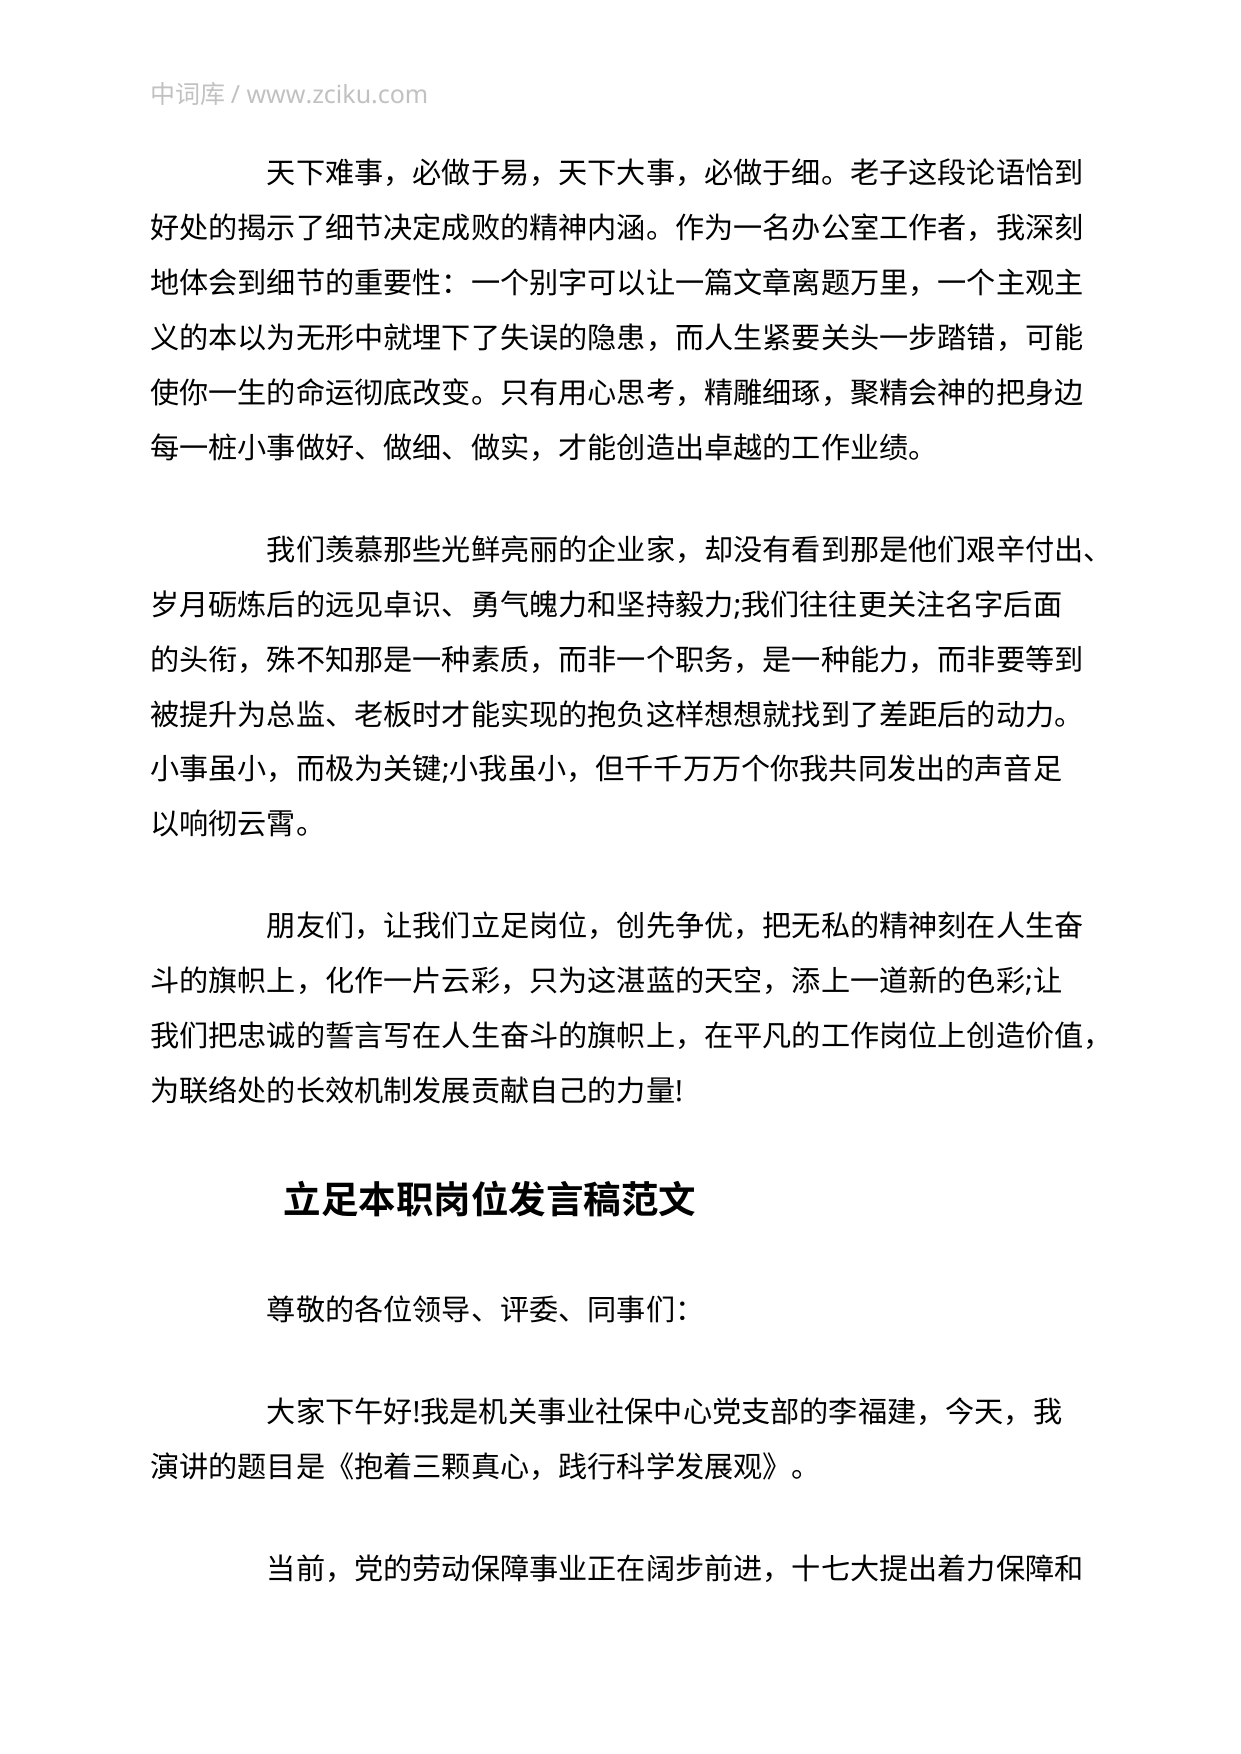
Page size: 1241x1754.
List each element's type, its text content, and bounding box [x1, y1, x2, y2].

text 尊敬的各位领导、评委、同事们： [150, 1287, 1090, 1329]
text 天下难事，必做于易，天下大事，必做于细。老子这段论语恰到好处的揭示了细节决定成败的精神内涵。作为一名办公室工作者，我深刻地体会到细节的重要性：一个别字可以让一篇文章离题万里，一个主观主义的本以为无形中就埋下了失误的隐患，而人生紧要关头一步踏错，可能使你一生的命运彻底改变。只有用心思考，精雕细琢，聚精会神的把身边每一桩小事做好、做细、做实，才能创造出卓越的工作业绩。 [150, 150, 1090, 467]
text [150, 1545, 1090, 1588]
text 朋友们，让我们立足岗位，创先争优，把无私的精神刻在人生奋斗的旗帜上，化作一片云彩，只为这湛蓝的天空，添上一道新的色彩;让我们把忠诚的誓言写在人生奋斗的旗帜上，在平凡的工作岗位上创造价值，为联络处的长效机制发展贡献自己的力量! [150, 903, 1090, 1110]
text 大家下午好!我是机关事业社保中心党支部的李福建，今天，我演讲的题目是《抱着三颗真心，践行科学发展观》。 [150, 1389, 1090, 1486]
text 立足本职岗位发言稿范文 [150, 1169, 1090, 1224]
text 我们羡慕那些光鲜亮丽的企业家，却没有看到那是他们艰辛付出、岁月砺炼后的远见卓识、勇气魄力和坚持毅力;我们往往更关注名字后面的头衔，殊不知那是一种素质，而非一个职务，是一种能力，而非要等到被提升为总监、老板时才能实现的抱负这样想想就找到了差距后的动力。小事虽小，而极为关键;小我虽小，但千千万万个你我共同发出的声音足以响彻云霄。 [150, 526, 1090, 843]
